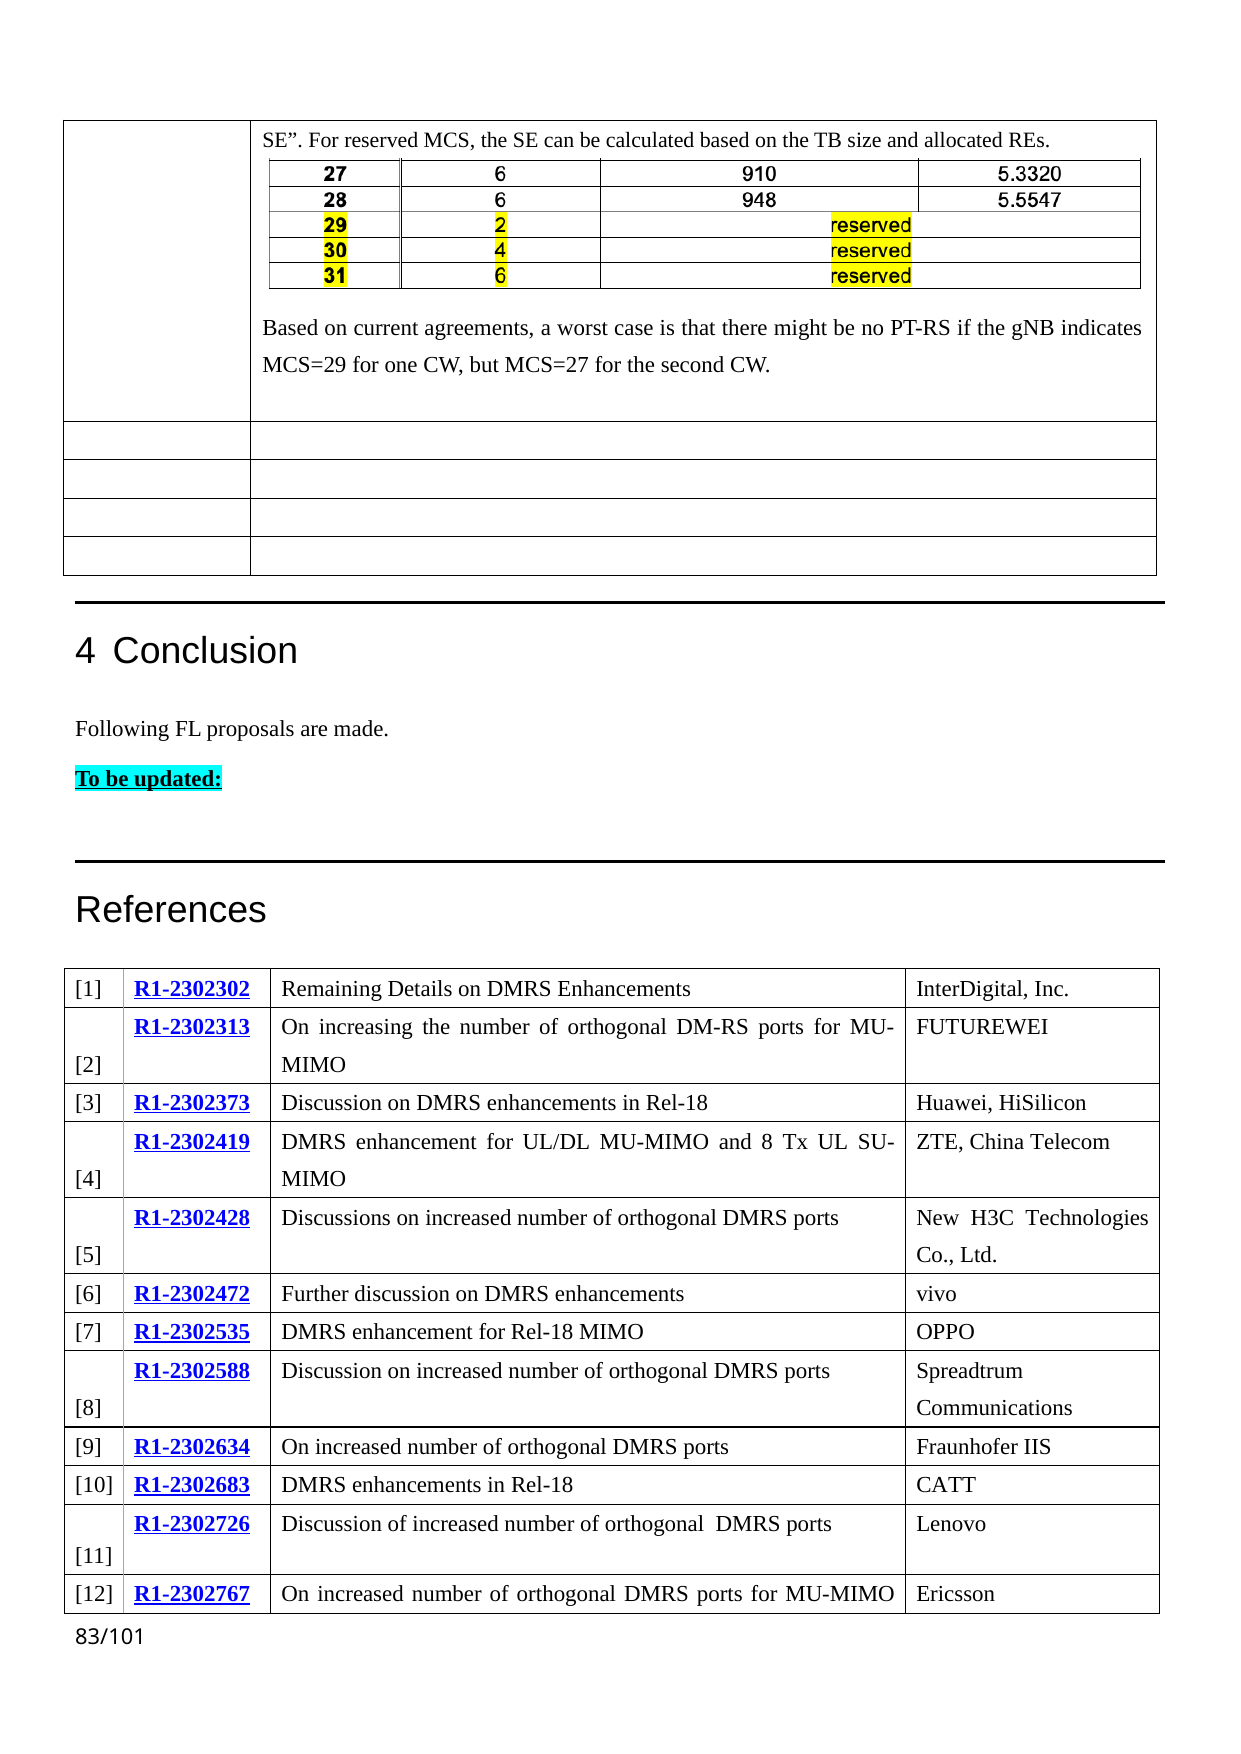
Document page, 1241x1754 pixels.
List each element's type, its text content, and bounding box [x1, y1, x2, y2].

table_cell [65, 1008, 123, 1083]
text Following FL proposals are made. [75, 709, 1165, 747]
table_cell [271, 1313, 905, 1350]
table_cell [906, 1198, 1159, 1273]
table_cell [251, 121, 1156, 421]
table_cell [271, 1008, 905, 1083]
subtitle References [75, 863, 1165, 946]
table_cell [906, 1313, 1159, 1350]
text To be updated: [75, 759, 1165, 797]
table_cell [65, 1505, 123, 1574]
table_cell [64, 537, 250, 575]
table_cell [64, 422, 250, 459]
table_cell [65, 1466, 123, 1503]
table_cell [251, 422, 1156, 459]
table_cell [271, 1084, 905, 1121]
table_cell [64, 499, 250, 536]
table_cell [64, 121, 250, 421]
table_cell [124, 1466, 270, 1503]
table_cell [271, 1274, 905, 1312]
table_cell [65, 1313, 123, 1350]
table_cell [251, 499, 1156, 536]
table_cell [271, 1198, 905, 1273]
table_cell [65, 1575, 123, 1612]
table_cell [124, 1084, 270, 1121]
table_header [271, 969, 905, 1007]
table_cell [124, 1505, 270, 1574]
subtitle Conclusion [75, 604, 1165, 687]
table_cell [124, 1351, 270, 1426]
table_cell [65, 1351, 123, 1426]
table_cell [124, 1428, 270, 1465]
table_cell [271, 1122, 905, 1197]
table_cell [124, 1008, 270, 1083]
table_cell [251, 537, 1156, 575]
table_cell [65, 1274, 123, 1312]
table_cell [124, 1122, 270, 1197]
picture [262, 158, 1145, 293]
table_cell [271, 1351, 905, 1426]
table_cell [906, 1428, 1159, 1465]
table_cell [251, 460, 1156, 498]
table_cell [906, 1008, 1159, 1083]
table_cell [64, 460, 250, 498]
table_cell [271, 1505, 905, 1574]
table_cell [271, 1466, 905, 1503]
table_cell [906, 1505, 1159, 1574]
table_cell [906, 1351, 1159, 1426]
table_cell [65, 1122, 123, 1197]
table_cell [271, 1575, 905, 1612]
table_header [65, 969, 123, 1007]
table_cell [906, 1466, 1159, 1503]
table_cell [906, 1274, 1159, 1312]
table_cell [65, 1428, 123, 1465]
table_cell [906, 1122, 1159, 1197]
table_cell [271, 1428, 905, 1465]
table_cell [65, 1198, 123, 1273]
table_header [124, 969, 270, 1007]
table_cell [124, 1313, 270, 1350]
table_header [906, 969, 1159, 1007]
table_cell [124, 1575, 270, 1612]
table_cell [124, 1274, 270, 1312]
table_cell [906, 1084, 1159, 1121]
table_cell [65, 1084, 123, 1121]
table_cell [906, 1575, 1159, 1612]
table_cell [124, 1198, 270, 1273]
